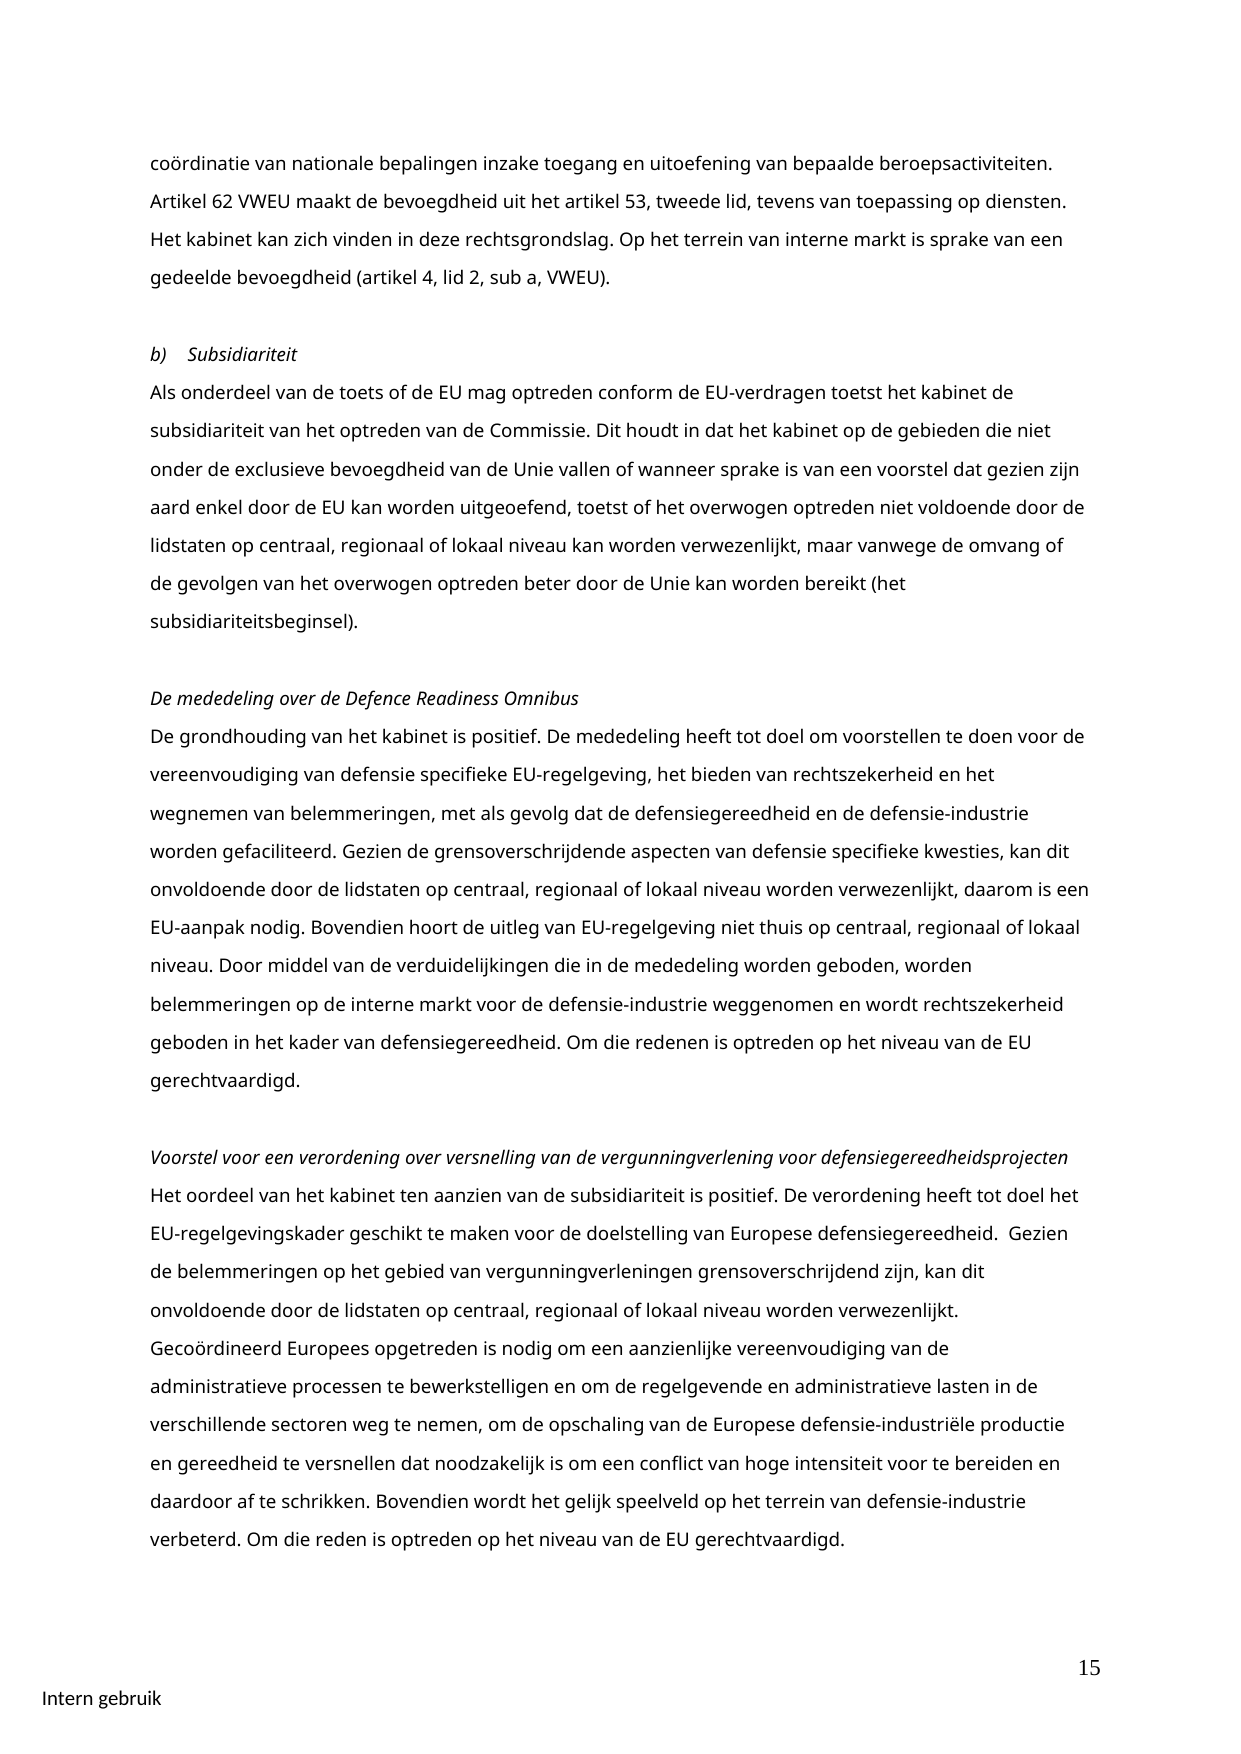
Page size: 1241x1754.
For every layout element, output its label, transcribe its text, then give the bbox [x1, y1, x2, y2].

text Als onderdeel van de toets of de EU mag optreden conform de EU-verdragen toetst het kabinet de subsidiariteit van het optreden van de Commissie. Dit houdt in dat het kabinet op de gebieden die niet onder de exclusieve bevoegdheid van de Unie vallen of wanneer sprake is van een voorstel dat gezien zijn aard enkel door de EU kan worden uitgeoefend, toetst of het overwogen optreden niet voldoende door de lidstaten op centraal, regionaal of lokaal niveau kan worden verwezenlijkt, maar vanwege de omvang of de gevolgen van het overwogen optreden beter door de Unie kan worden bereikt (het subsidiariteitsbeginsel). [150, 379, 1090, 634]
list Subsidiariteit [150, 341, 1090, 367]
text Voorstel voor een verordening over versnelling van de vergunningverlening voor defensiegereedheidsprojecten [150, 1144, 1090, 1169]
text Het oordeel van het kabinet ten aanzien van de subsidiariteit is positief. De verordening heeft tot doel het EU-regelgevingskader geschikt te maken voor de doelstelling van Europese defensiegereedheid. Gezien de belemmeringen op het gebied van vergunningverleningen grensoverschrijdend zijn, kan dit onvoldoende door de lidstaten op centraal, regionaal of lokaal niveau worden verwezenlijkt. Gecoördineerd Europees opgetreden is nodig om een aanzienlijke vereenvoudiging van de administratieve processen te bewerkstelligen en om de regelgevende en administratieve lasten in de verschillende sectoren weg te nemen, om de opschaling van de Europese defensie-industriële productie en gereedheid te versnellen dat noodzakelijk is om een conflict van hoge intensiteit voor te bereiden en daardoor af te schrikken. Bovendien wordt het gelijk speelveld op het terrein van defensie-industrie verbeterd. Om die reden is optreden op het niveau van de EU gerechtvaardigd. [150, 1182, 1090, 1552]
text De grondhouding van het kabinet is positief. De mededeling heeft tot doel om voorstellen te doen voor de vereenvoudiging van defensie specifieke EU-regelgeving, het bieden van rechtszekerheid en het wegnemen van belemmeringen, met als gevolg dat de defensiegereedheid en de defensie-industrie worden gefaciliteerd. Gezien de grensoverschrijdende aspecten van defensie specifieke kwesties, kan dit onvoldoende door de lidstaten op centraal, regionaal of lokaal niveau worden verwezenlijkt, daarom is een EU-aanpak nodig. Bovendien hoort de uitleg van EU-regelgeving niet thuis op centraal, regionaal of lokaal niveau. Door middel van de verduidelijkingen die in de mededeling worden geboden, worden belemmeringen op de interne markt voor de defensie-industrie weggenomen en wordt rechtszekerheid geboden in het kader van defensiegereedheid. Om die redenen is optreden op het niveau van de EU gerechtvaardigd. [150, 723, 1090, 1093]
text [150, 150, 1090, 290]
text De mededeling over de Defence Readiness Omnibus [150, 685, 1090, 711]
